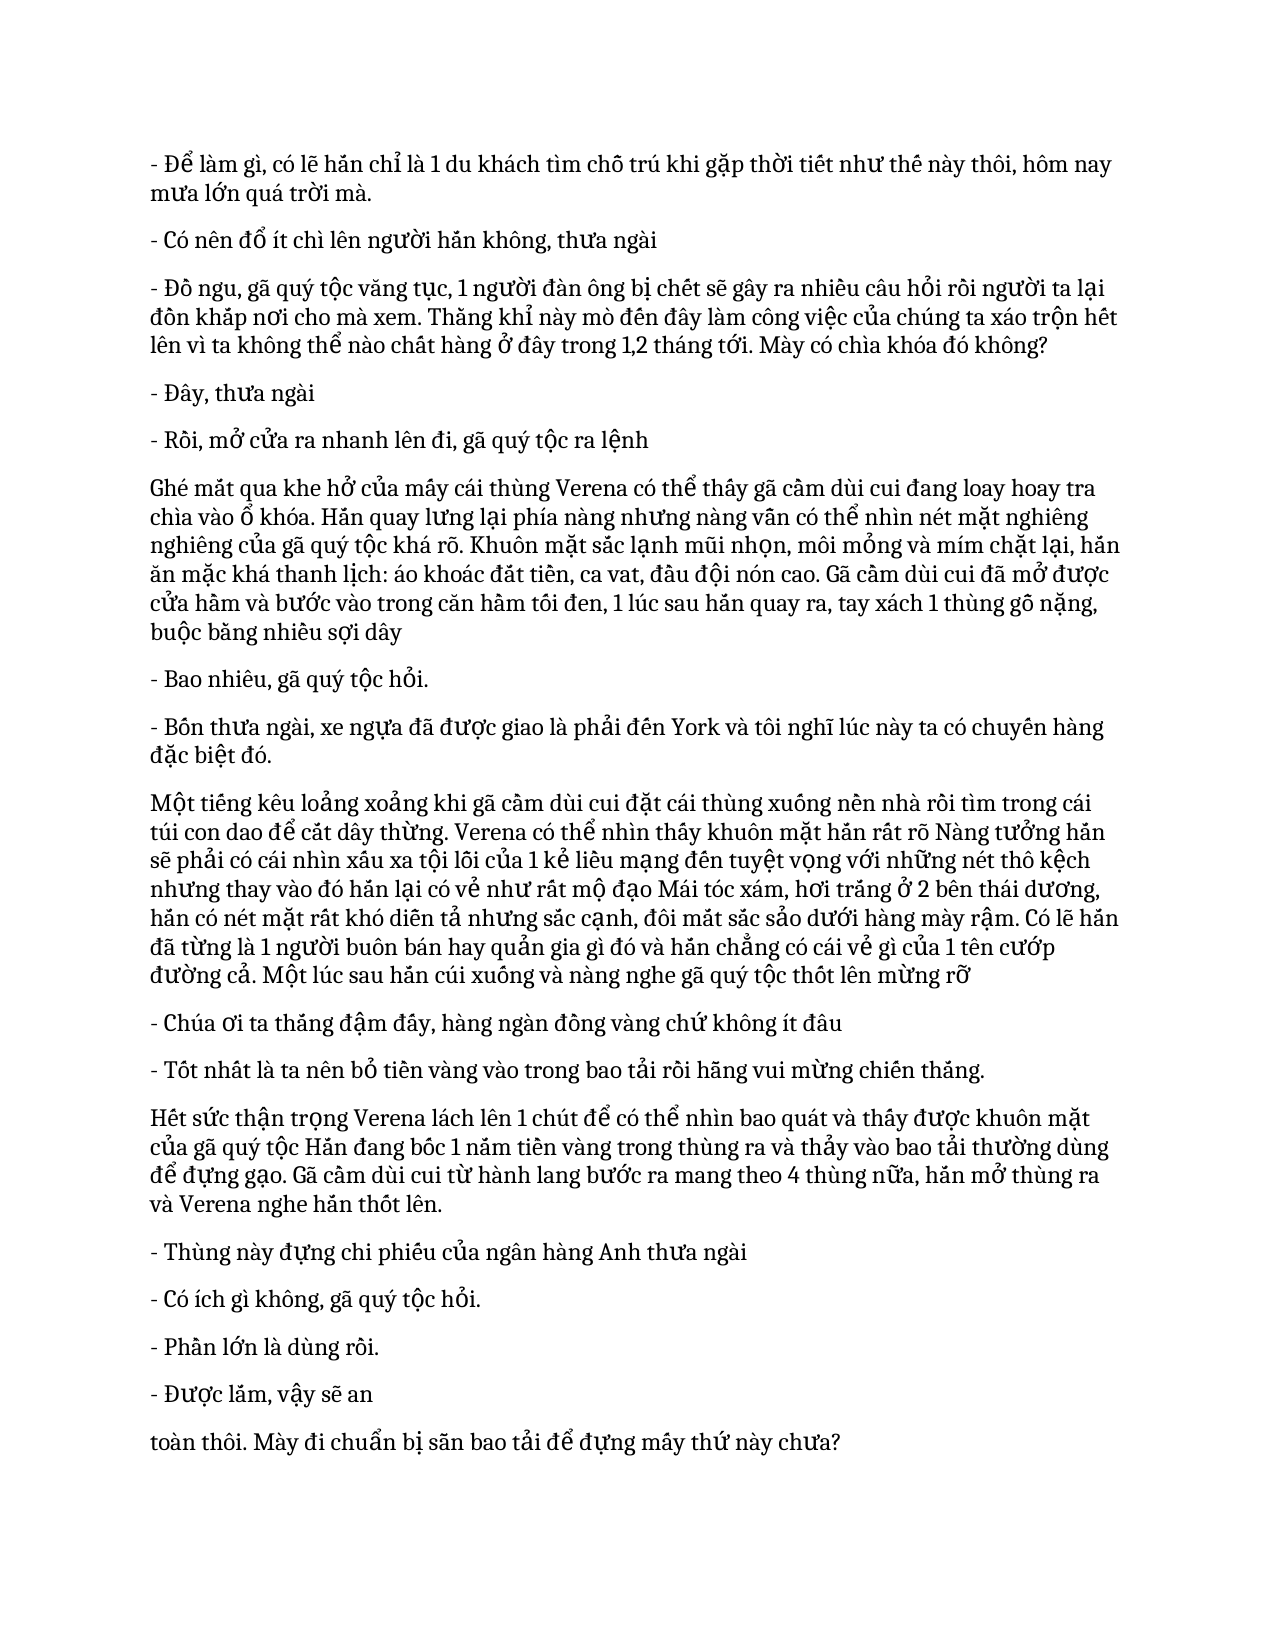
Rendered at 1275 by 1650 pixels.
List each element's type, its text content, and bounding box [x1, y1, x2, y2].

text - Bao nhiêu, gã quý tộc hỏi. [150, 665, 1125, 694]
text - Tốt nhất là ta nên bỏ tiền vàng vào trong bao tải rồi hẵng vui mừng chiến thắng. [150, 1056, 1125, 1085]
text toàn thôi. Mày đi chuẩn bị sẵn bao tải để đựng mấy thứ này chưa? [150, 1427, 1125, 1456]
text - Đây, thưa ngài [150, 379, 1125, 407]
text - Bốn thưa ngài, xe ngựa đã được giao là phải đến York và tôi nghĩ lúc này ta có chuyến hàng đặc biệt đó. [150, 712, 1125, 770]
text Một tiếng kêu loảng xoảng khi gã cầm dùi cui đặt cái thùng xuống nền nhà rồi tìm trong cái túi con dao để cắt dây thừng. Verena có thể nhìn thấy khuôn mặt hắn rất rõ Nàng tưởng hắn sẽ phải có cái nhìn xấu xa tội lỗi của 1 kẻ liều mạng đến tuyệt vọng với những nét thô kệch nhưng thay vào đó hắn lại có vẻ như rất mộ đạo Mái tóc xám, hơi trắng ở 2 bên thái dương, hắn có nét mặt rất khó diễn tả nhưng sắc cạnh, đôi mắt sắc sảo dưới hàng mày rậm. Có lẽ hắn đã từng là 1 người buôn bán hay quản gia gì đó và hắn chẳng có cái vẻ gì của 1 tên cướp đường cả. Một lúc sau hắn cúi xuống và nàng nghe gã quý tộc thốt lên mừng rỡ [150, 789, 1125, 990]
text - Phần lớn là dùng rồi. [150, 1332, 1125, 1361]
text Hết sức thận trọng Verena lách lên 1 chút để có thể nhìn bao quát và thấy được khuôn mặt của gã quý tộc Hắn đang bốc 1 nắm tiền vàng trong thùng ra và thảy vào bao tải thường dùng để đựng gạo. Gã cầm dùi cui từ hành lang bước ra mang theo 4 thùng nữa, hắn mở thùng ra và Verena nghe hắn thốt lên. [150, 1104, 1125, 1219]
text - Chúa ơi ta thắng đậm đấy, hàng ngàn đồng vàng chứ không ít đâu [150, 1009, 1125, 1037]
text Ghé mắt qua khe hở của mấy cái thùng Verena có thể thấy gã cầm dùi cui đang loay hoay tra chìa vào ổ khóa. Hắn quay lưng lại phía nàng nhưng nàng vẫn có thể nhìn nét mặt nghiêng nghiêng của gã quý tộc khá rõ. Khuôn mặt sắc lạnh mũi nhọn, môi mỏng và mím chặt lại, hắn ăn mặc khá thanh lịch: áo khoác đắt tiền, ca vat, đầu đội nón cao. Gã cầm dùi cui đã mở được cửa hầm và bước vào trong căn hầm tối đen, 1 lúc sau hắn quay ra, tay xách 1 thùng gỗ nặng, buộc bằng nhiều sợi dây [150, 474, 1125, 646]
text - Thùng này đựng chi phiếu của ngân hàng Anh thưa ngài [150, 1237, 1125, 1266]
text - Đồ ngu, gã quý tộc văng tục, 1 người đàn ông bị chết sẽ gây ra nhiều câu hỏi rồi người ta lại đồn khắp nơi cho mà xem. Thằng khỉ này mò đến đây làm công việc của chúng ta xáo trộn hết lên vì ta không thể nào chất hàng ở đây trong 1,2 tháng tới. Mày có chìa khóa đó không? [150, 274, 1125, 360]
text - Rồi, mở cửa ra nhanh lên đi, gã quý tộc ra lệnh [150, 426, 1125, 455]
text - Có ích gì không, gã quý tộc hỏi. [150, 1285, 1125, 1314]
text - Được lắm, vậy sẽ an [150, 1380, 1125, 1409]
text - Để làm gì, có lẽ hắn chỉ là 1 du khách tìm chỗ trú khi gặp thời tiết như thế này thôi, hôm nay mưa lớn quá trời mà. [150, 150, 1125, 207]
text - Có nên đổ ít chì lên người hắn không, thưa ngài [150, 226, 1125, 255]
